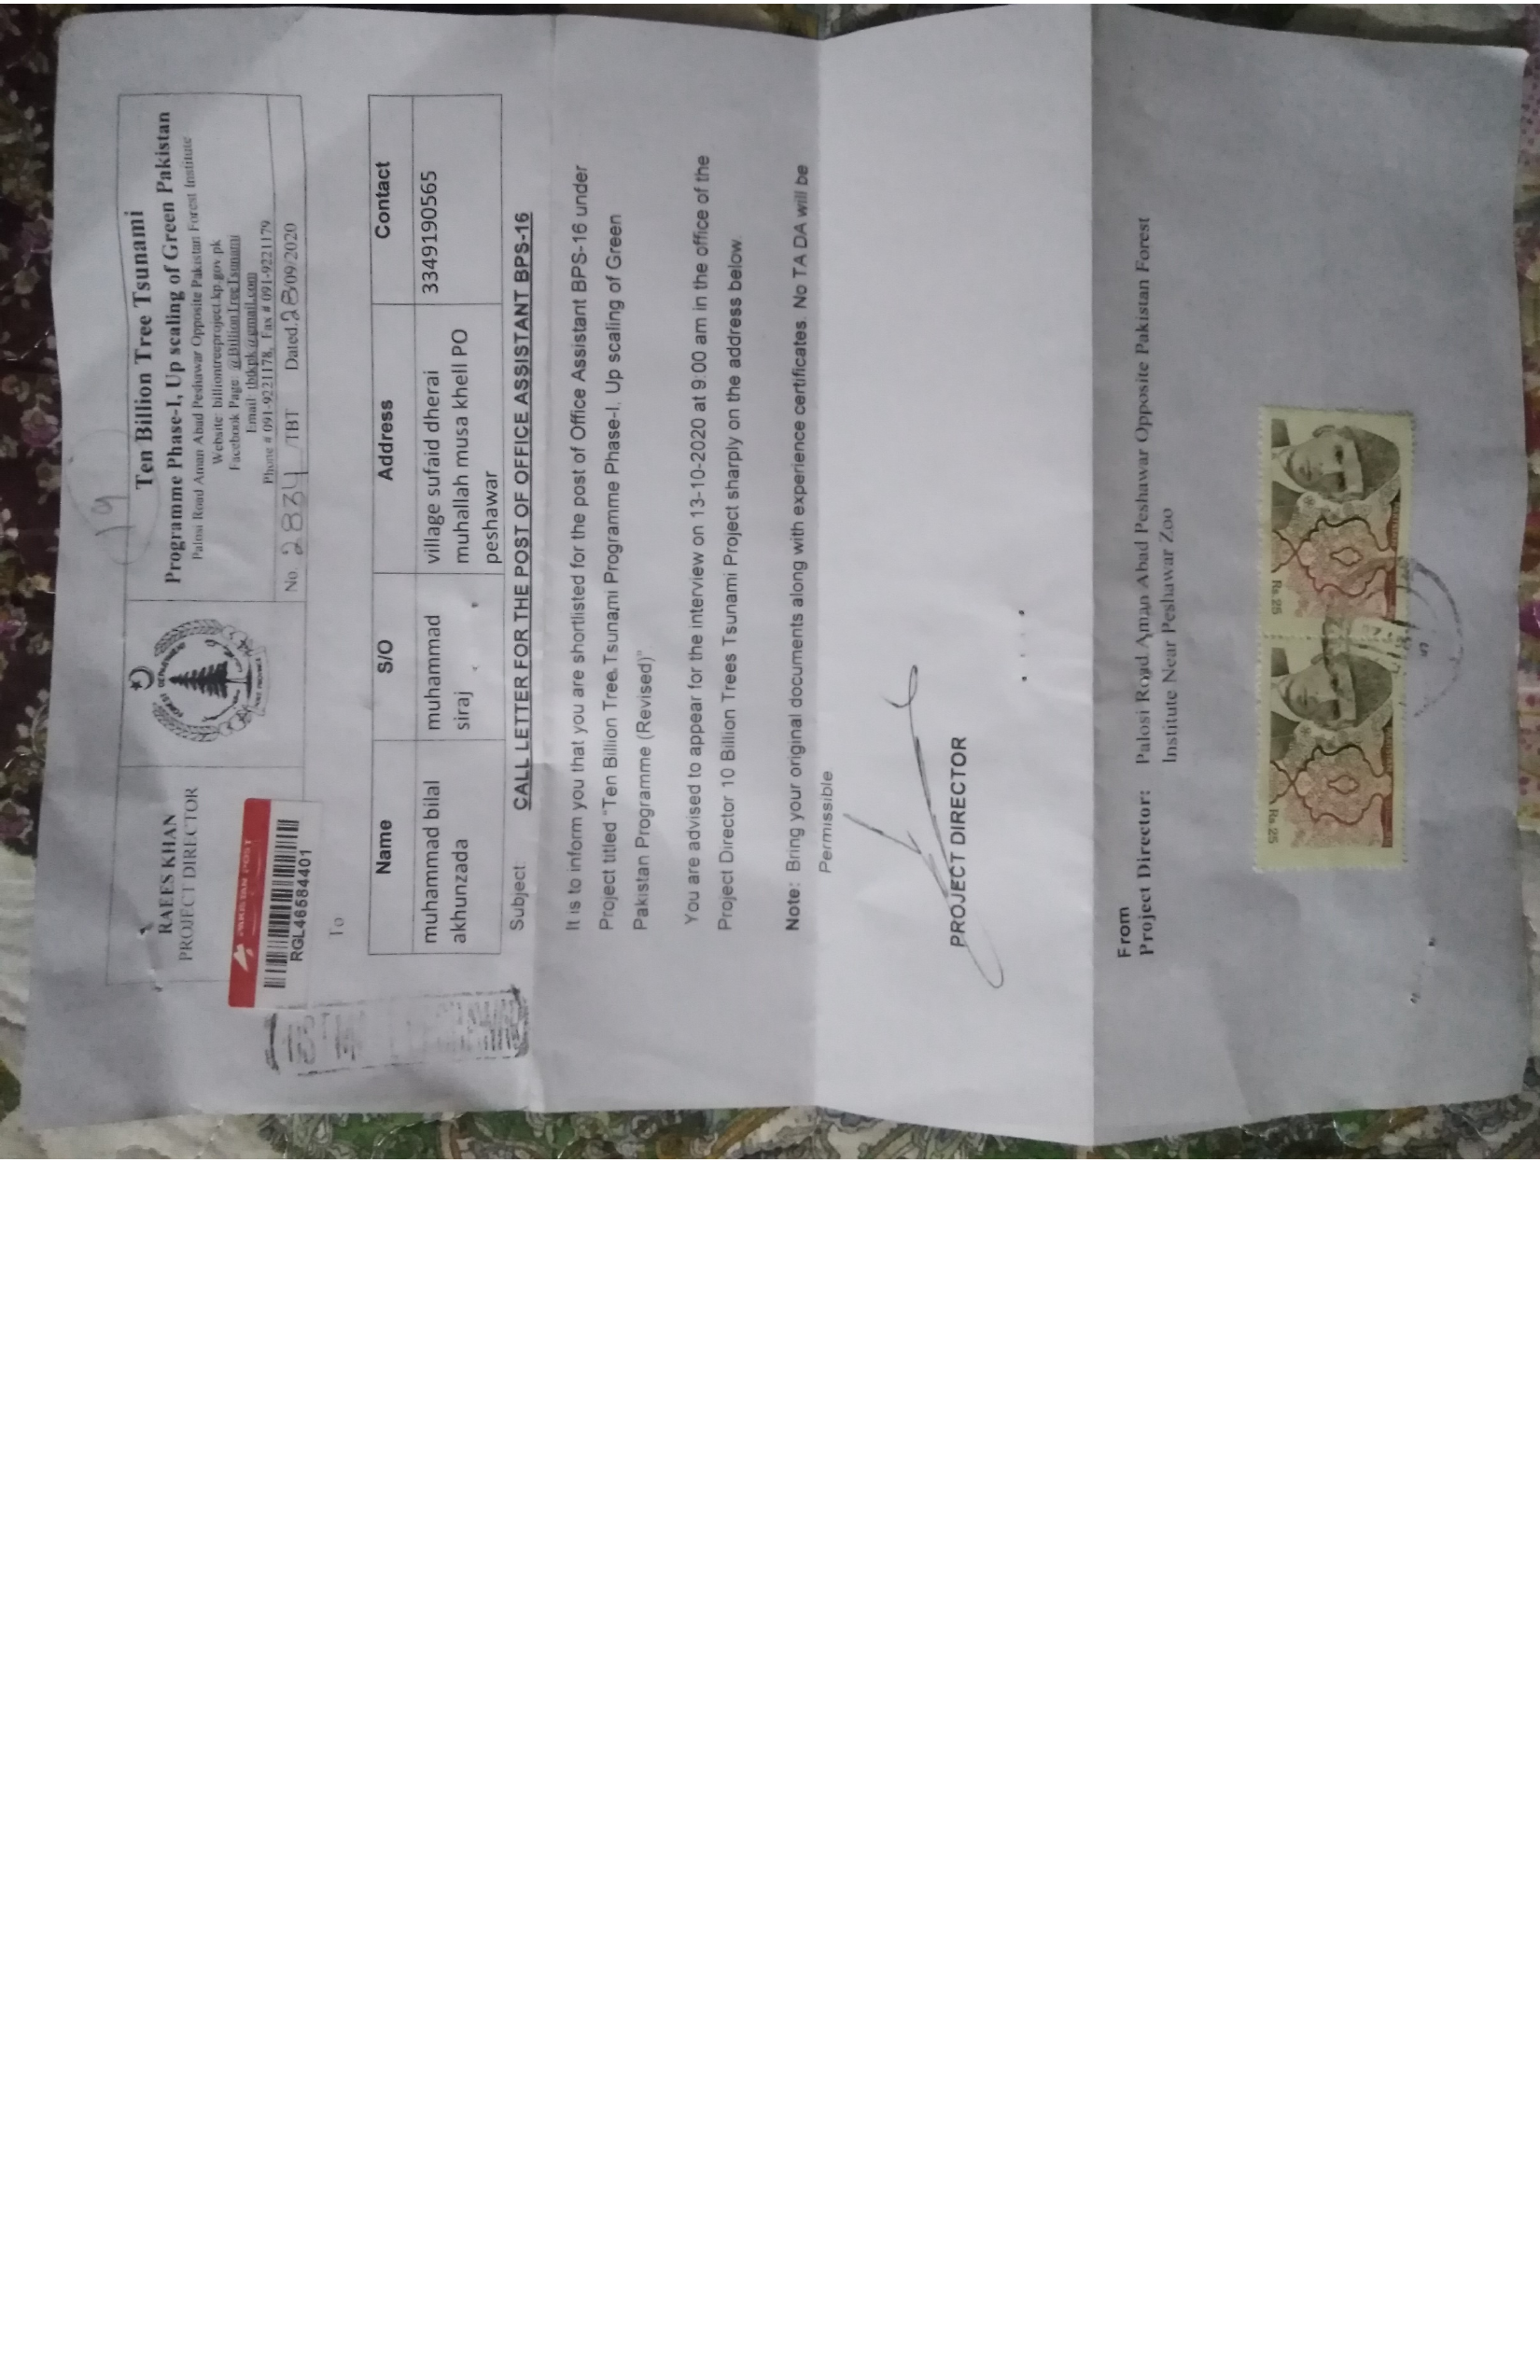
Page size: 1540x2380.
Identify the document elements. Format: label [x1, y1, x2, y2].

picture [0, 4, 1540, 1159]
